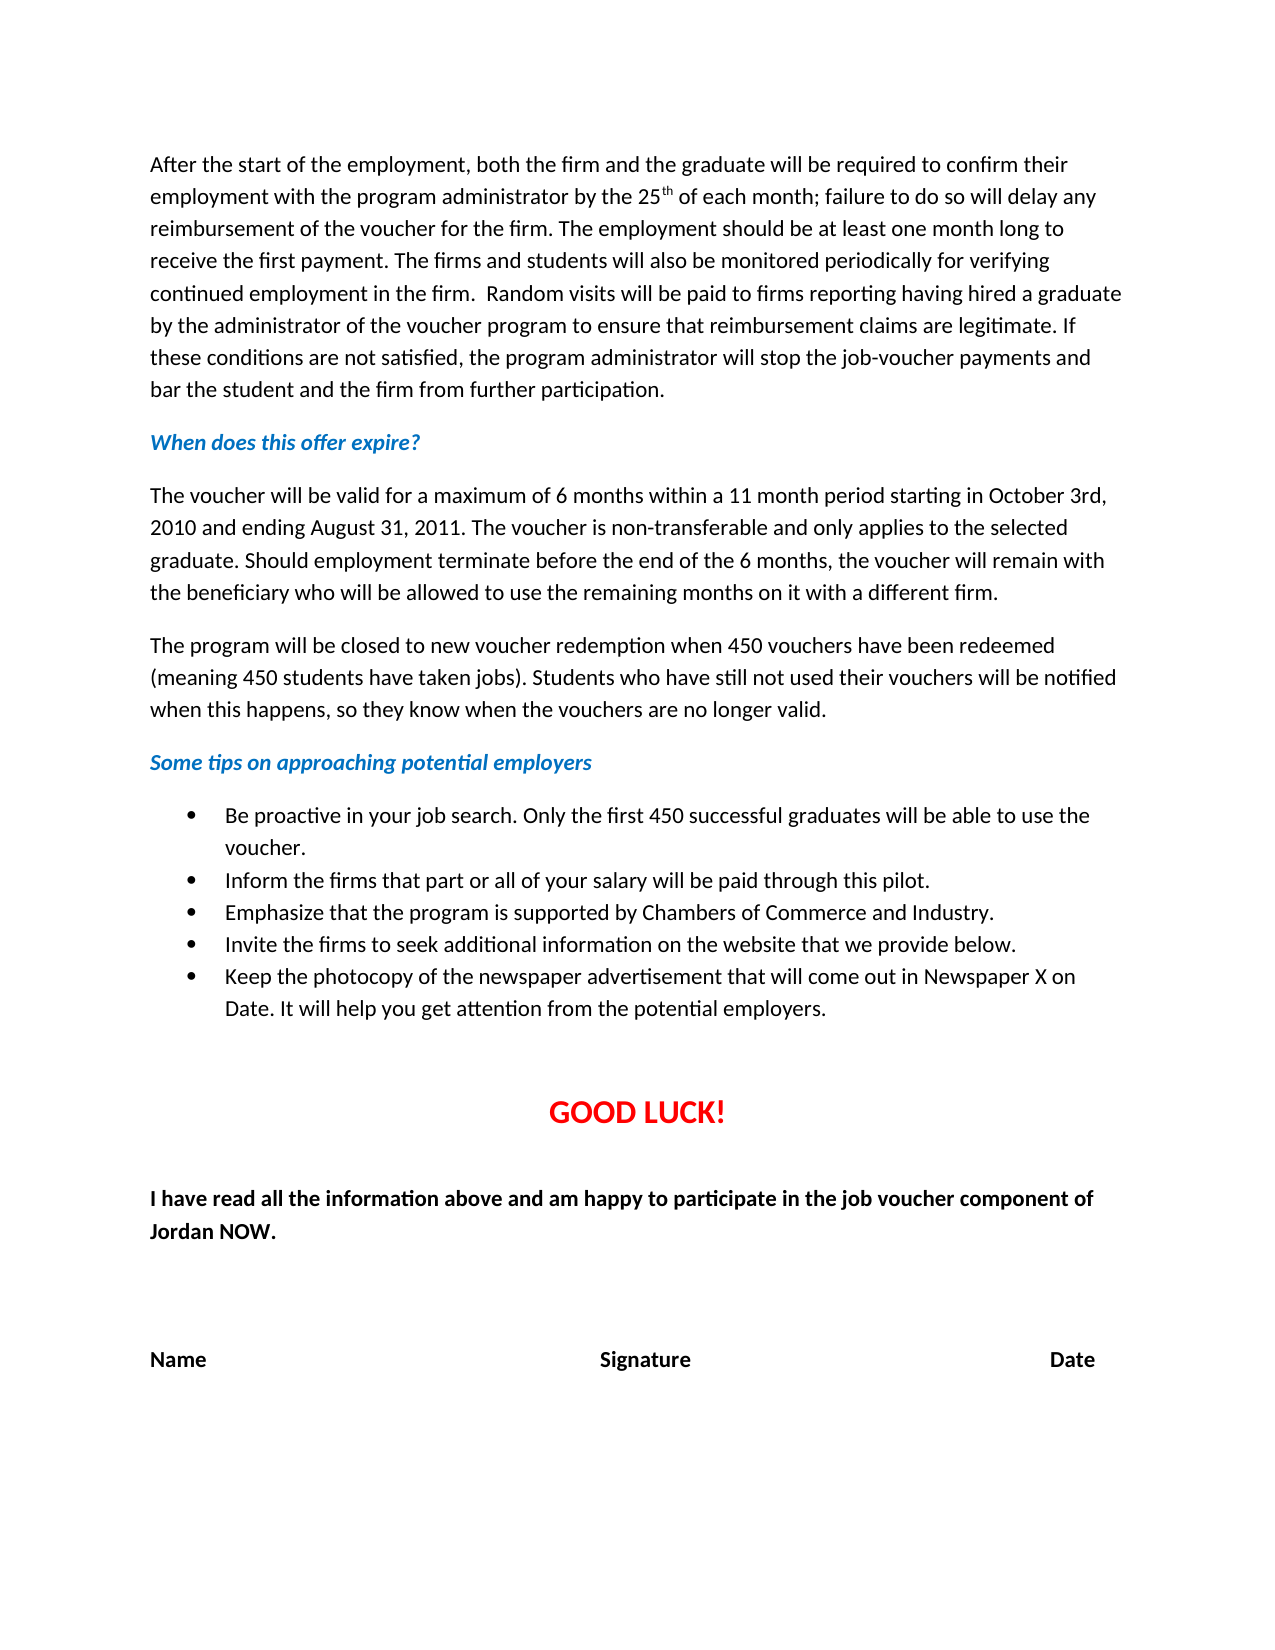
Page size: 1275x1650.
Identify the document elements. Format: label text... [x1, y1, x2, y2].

list Emphasize that the program is supported by Chambers of Commerce and Industry. [187, 898, 1125, 926]
list Inform the firms that part or all of your salary will be paid through this pilot. [187, 866, 1125, 894]
text The program will be closed to new voucher redemption when 450 vouchers have been redeemed (meaning 450 students have taken jobs). Students who have still not used their vouchers will be notified when this happens, so they know when the vouchers are no longer valid. [150, 631, 1125, 723]
text Some tips on approaching potential employers [150, 748, 1125, 776]
text After the start of the employment, both the firm and the graduate will be required to confirm their employment with the program administrator by the 25th of each month; failure to do so will delay any reimbursement of the voucher for the firm. The employment should be at least one month long to receive the first payment. The firms and students will also be monitored periodically for verifying continued employment in the firm. Random visits will be paid to firms reporting having hired a graduate by the administrator of the voucher program to ensure that reimbursement claims are legitimate. If these conditions are not satisfied, the program administrator will stop the job-voucher payments and bar the student and the firm from further participation. [150, 150, 1125, 403]
list I have read all the information above and am happy to participate in the job voucher component of Jordan NOW. [150, 1184, 1125, 1245]
text When does this offer expire? [150, 428, 1125, 456]
list Invite the firms to seek additional information on the website that we provide below. [187, 930, 1125, 958]
list Keep the photocopy of the newspaper advertisement that will come out in Newspaper X on Date. It will help you get attention from the potential employers. [187, 962, 1125, 1022]
list Be proactive in your job search. Only the first 450 successful graduates will be able to use the voucher. [187, 801, 1125, 862]
list Name Signature Date [150, 1346, 1125, 1373]
list GOOD LUCK! [150, 1091, 1125, 1132]
text The voucher will be valid for a maximum of 6 months within a 11 month period starting in October 3rd, 2010 and ending August 31, 2011. The voucher is non-transferable and only applies to the selected graduate. Should employment terminate before the end of the 6 months, the voucher will remain with the beneficiary who will be allowed to use the remaining months on it with a different firm. [150, 481, 1125, 606]
